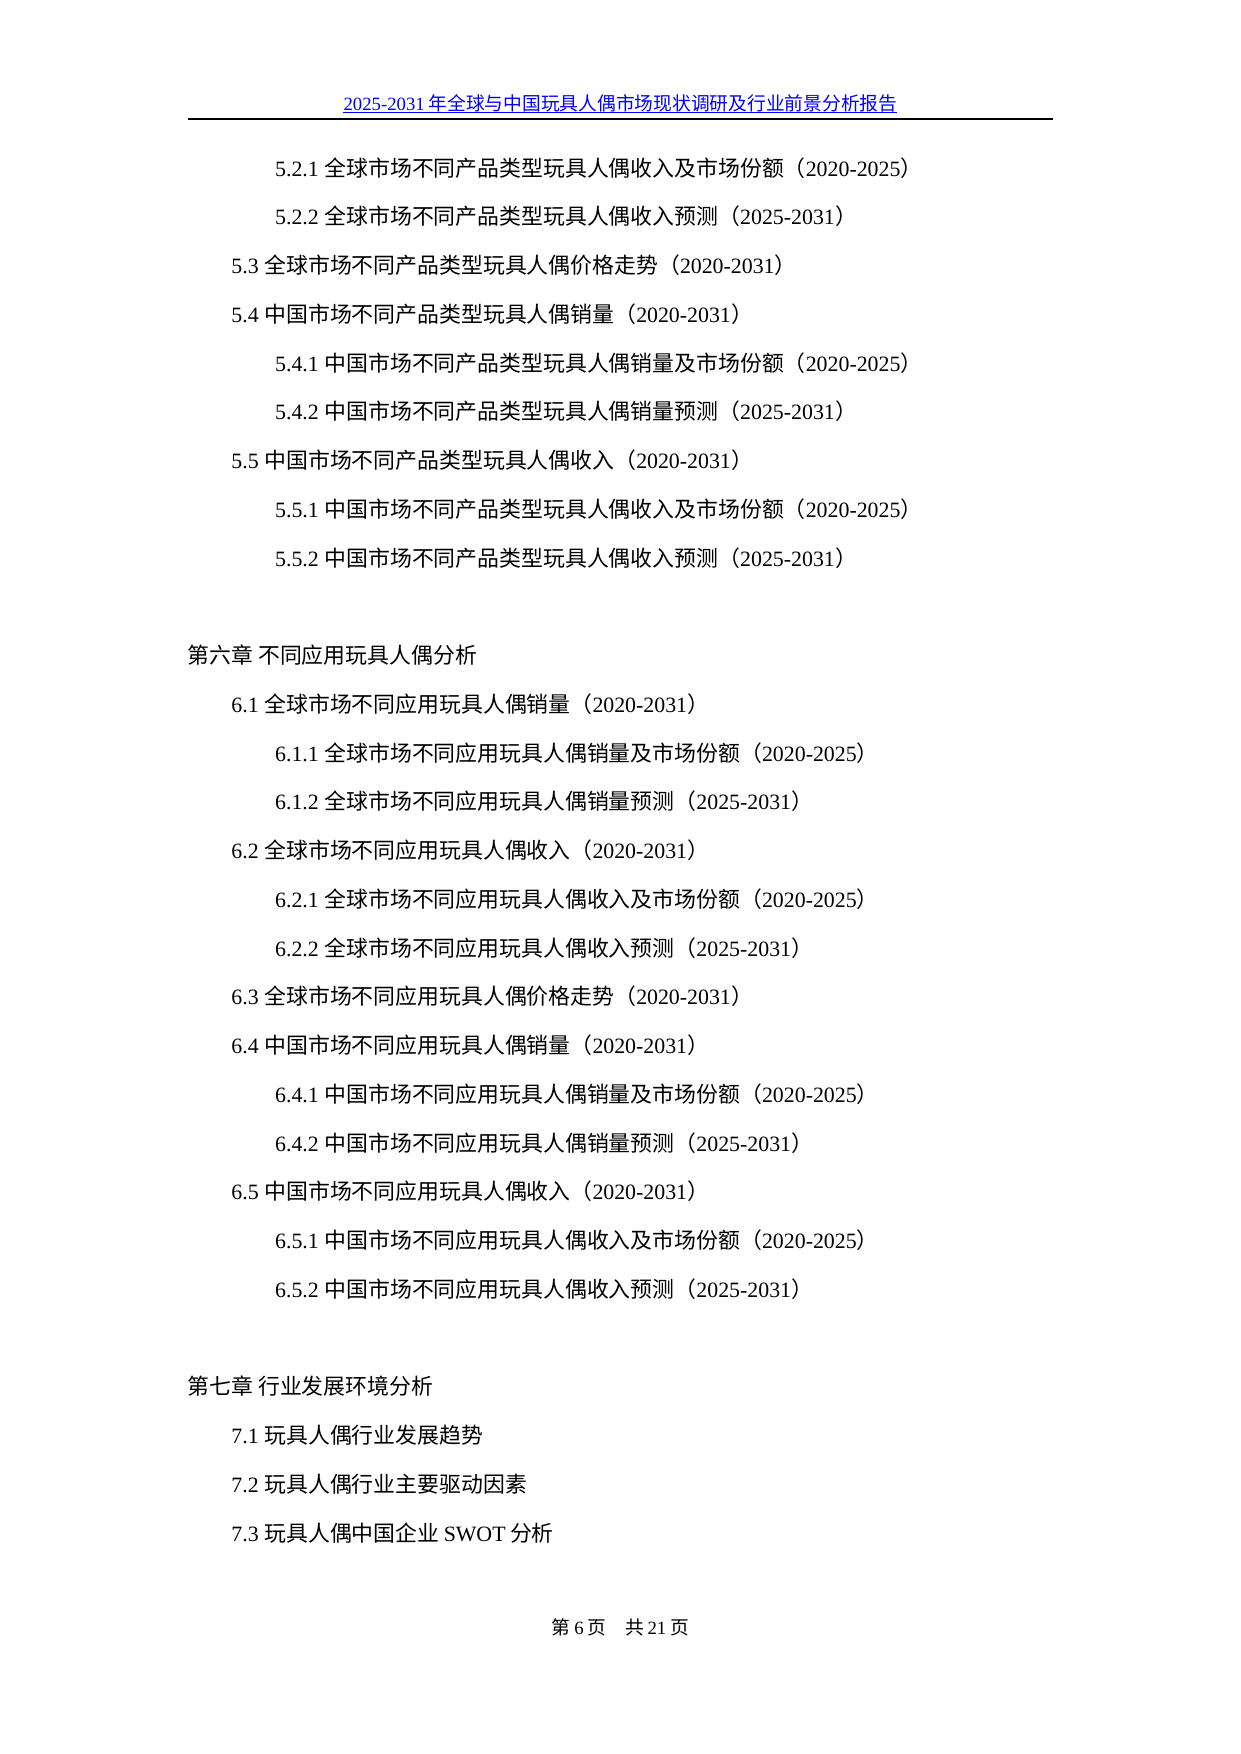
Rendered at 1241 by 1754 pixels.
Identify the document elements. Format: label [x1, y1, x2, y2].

text [187, 150, 1053, 1548]
